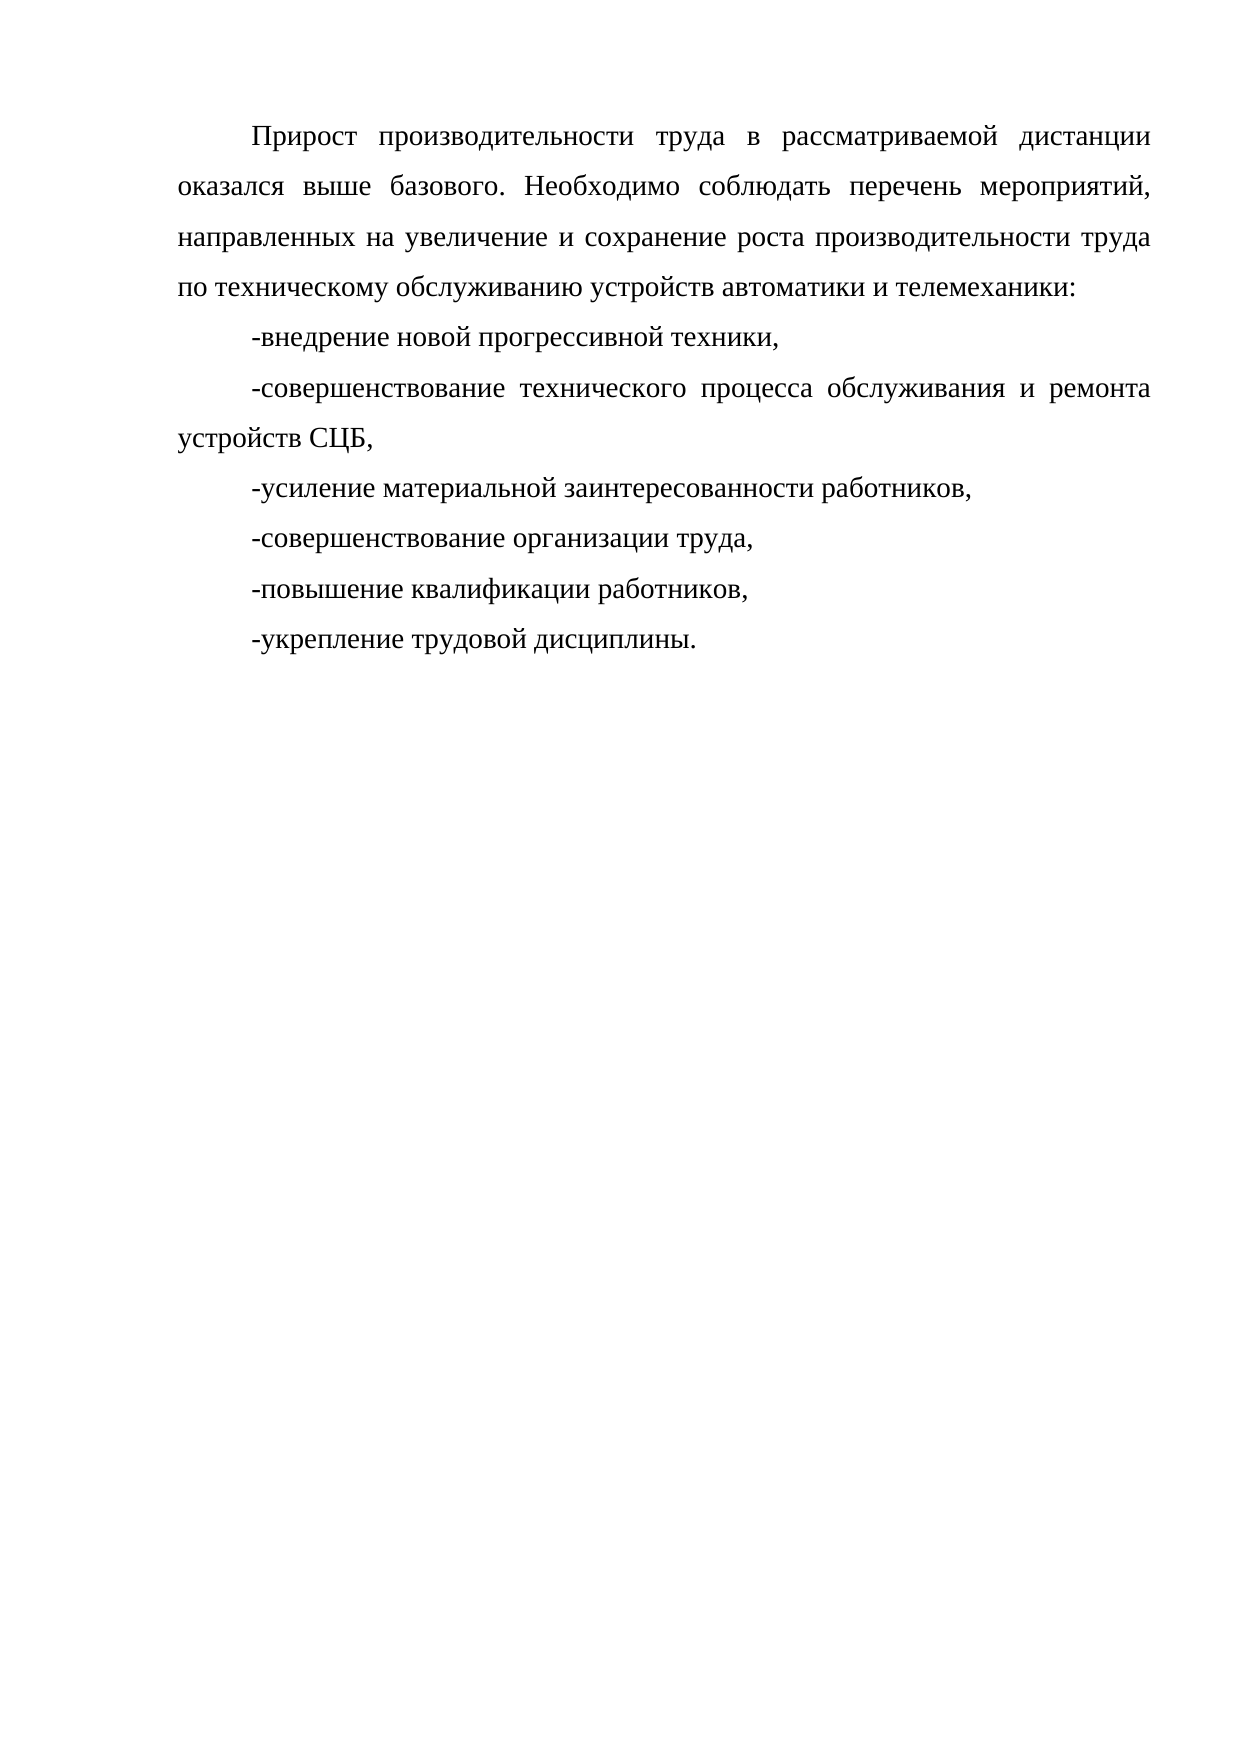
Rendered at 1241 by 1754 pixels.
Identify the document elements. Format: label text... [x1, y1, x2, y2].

text -внедрение новой прогрессивной техники, [177, 319, 1152, 353]
text -повышение квалификации работников, [177, 571, 1152, 604]
text -укрепление трудовой дисциплины. [177, 621, 1152, 655]
text -усиление материальной заинтересованности работников, [177, 470, 1152, 504]
text -совершенствование технического процесса обслуживания и ремонта устройств СЦБ, [177, 370, 1152, 453]
text Прирост производительности труда в рассматриваемой дистанции оказался выше базового. Необходимо соблюдать перечень мероприятий, направленных на увеличение и сохранение роста производительности труда по техническому обслуживанию устройств автоматики и телемеханики: [177, 118, 1152, 303]
text -совершенствование организации труда, [177, 521, 1152, 554]
